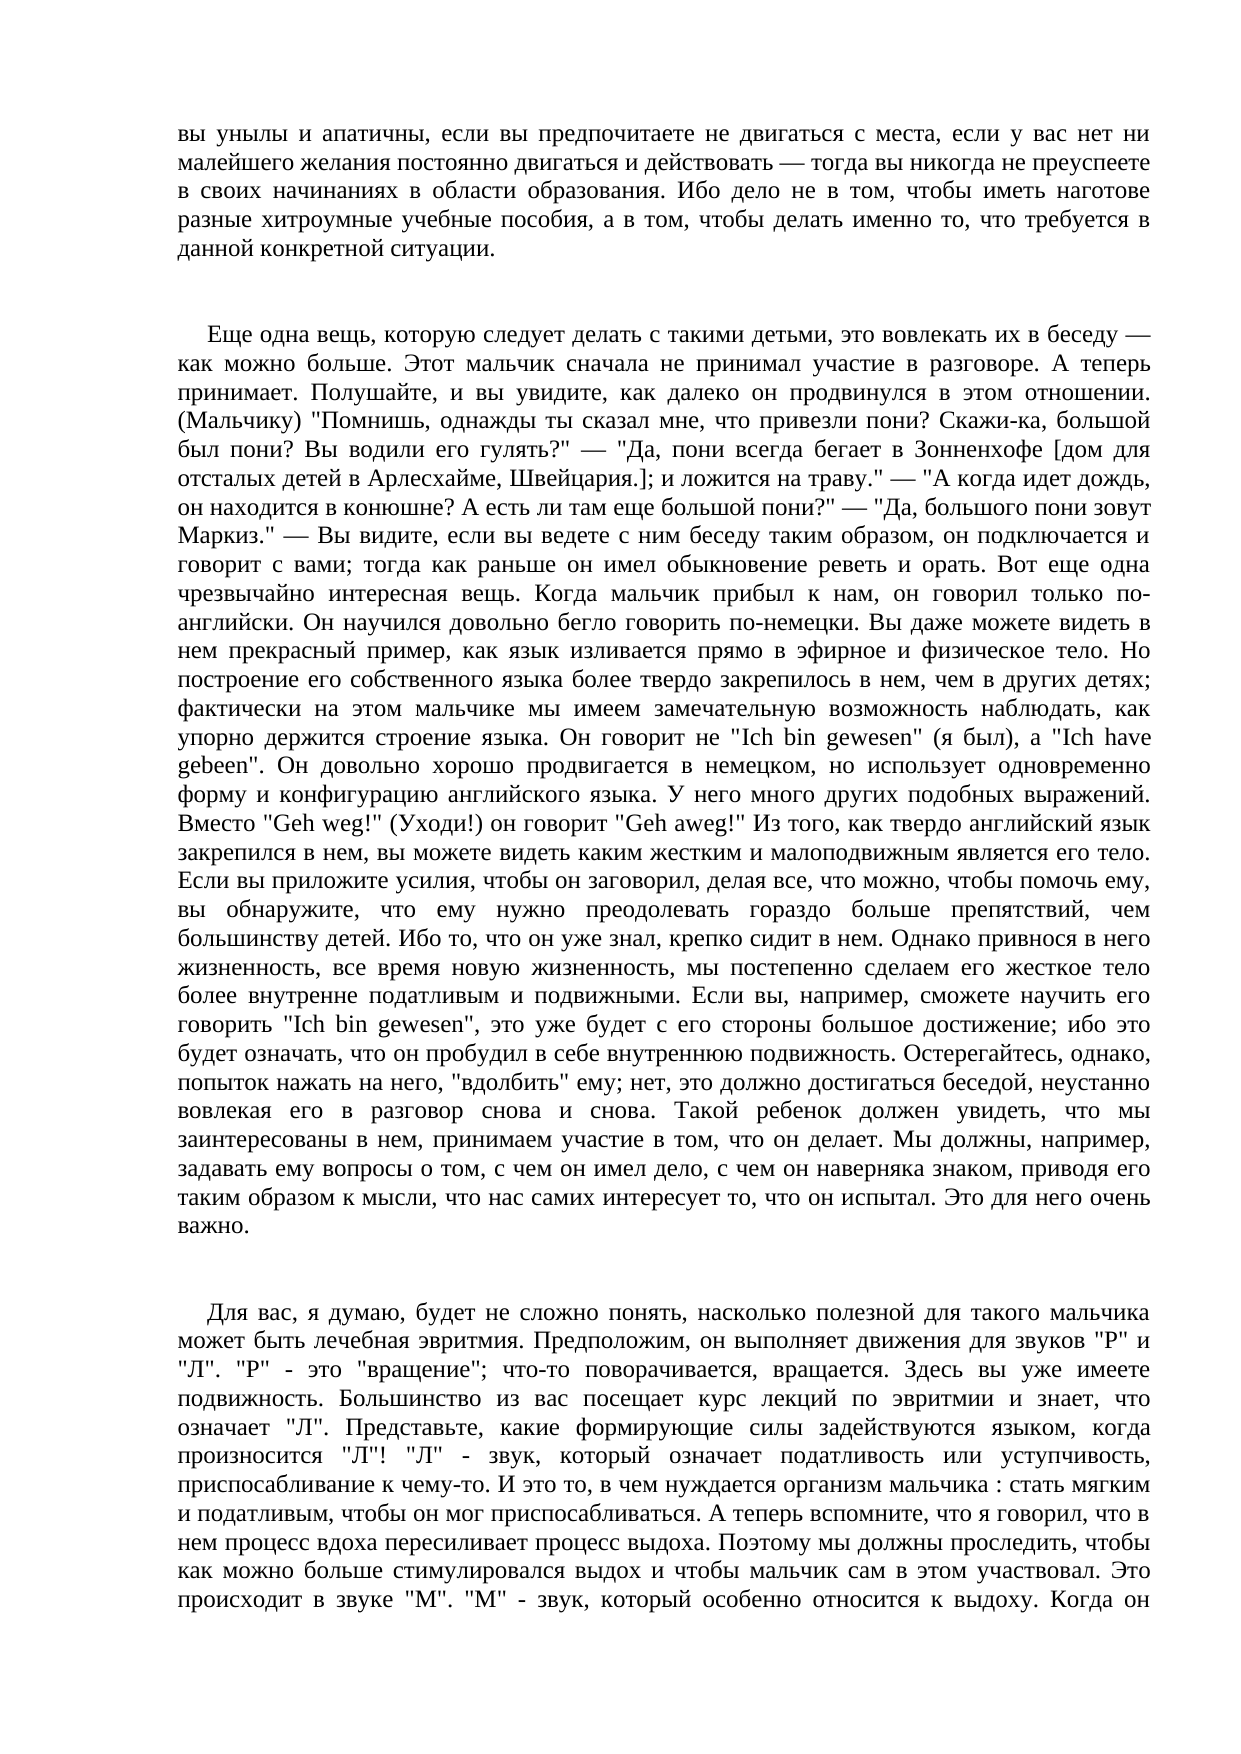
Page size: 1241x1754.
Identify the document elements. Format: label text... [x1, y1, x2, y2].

text Еще одна вещь, которую следует делать с такими детьми, это вовлекать их в беседу — как можно больше. Этот мальчик сначала не принимал участие в разговоре. А теперь принимает. Полушайте, и вы увидите, как далеко он продвинулся в этом отношении. (Мальчику) "Помнишь, однажды ты сказал мне, что привезли пони? Скажи-ка, большой был пони? Вы водили его гулять?" — "Да, пони всегда бегает в Зонненхофе [дом для отсталых детей в Арлесхайме, Швейцария.]; и ложится на траву." — "А когда идет дождь, он находится в конюшне? А есть ли там еще большой пони?" — "Да, большого пони зовут Маркиз." — Вы видите, если вы ведете с ним беседу таким образом, он подключается и говорит с вами; тогда как раньше он имел обыкновение реветь и орать. Вот еще одна чрезвычайно интересная вещь. Когда мальчик прибыл к нам, он говорил только по-английски. Он научился довольно бегло говорить по-немецки. Вы даже можете видеть в нем прекрасный пример, как язык изливается прямо в эфирное и физическое тело. Но построение его собственного языка более твердо закрепилось в нем, чем в других детях; фактически на этом мальчике мы имеем замечательную возможность наблюдать, как упорно держится строение языка. Он говорит не "Ich bin gewesen" (я был), а "Ich have gebeen". Он довольно хорошо продвигается в немецком, но использует одновременно форму и конфигурацию английского языка. У него много других подобных выражений. Вместо "Geh weg!" (Уходи!) он говорит "Geh aweg!" Из того, как твердо английский язык закрепился в нем, вы можете видеть каким жестким и малоподвижным является его тело. Если вы приложите усилия, чтобы он заговорил, делая все, что можно, чтобы помочь ему, вы обнаружите, что ему нужно преодолевать гораздо больше препятствий, чем большинству детей. Ибо то, что он уже знал, крепко сидит в нем. Однако привнося в него жизненность, все время новую жизненность, мы постепенно сделаем его жесткое тело более внутренне податливым и подвижными. Если вы, например, сможете научить его говорить "Ich bin gewesen", это уже будет с его стороны большое достижение; ибо это будет означать, что он пробудил в себе внутреннюю подвижность. Остерегайтесь, однако, попыток нажать на него, "вдолбить" ему; нет, это должно достигаться беседой, неустанно вовлекая его в разговор снова и снова. Такой ребенок должен увидеть, что мы заинтересованы в нем, принимаем участие в том, что он делает. Мы должны, например, задавать ему вопросы о том, с чем он имел дело, с чем он наверняка знаком, приводя его таким образом к мысли, что нас самих интересует то, что он испытал. Это для него очень важно. [177, 319, 1152, 1239]
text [177, 1297, 1152, 1613]
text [177, 118, 1152, 262]
